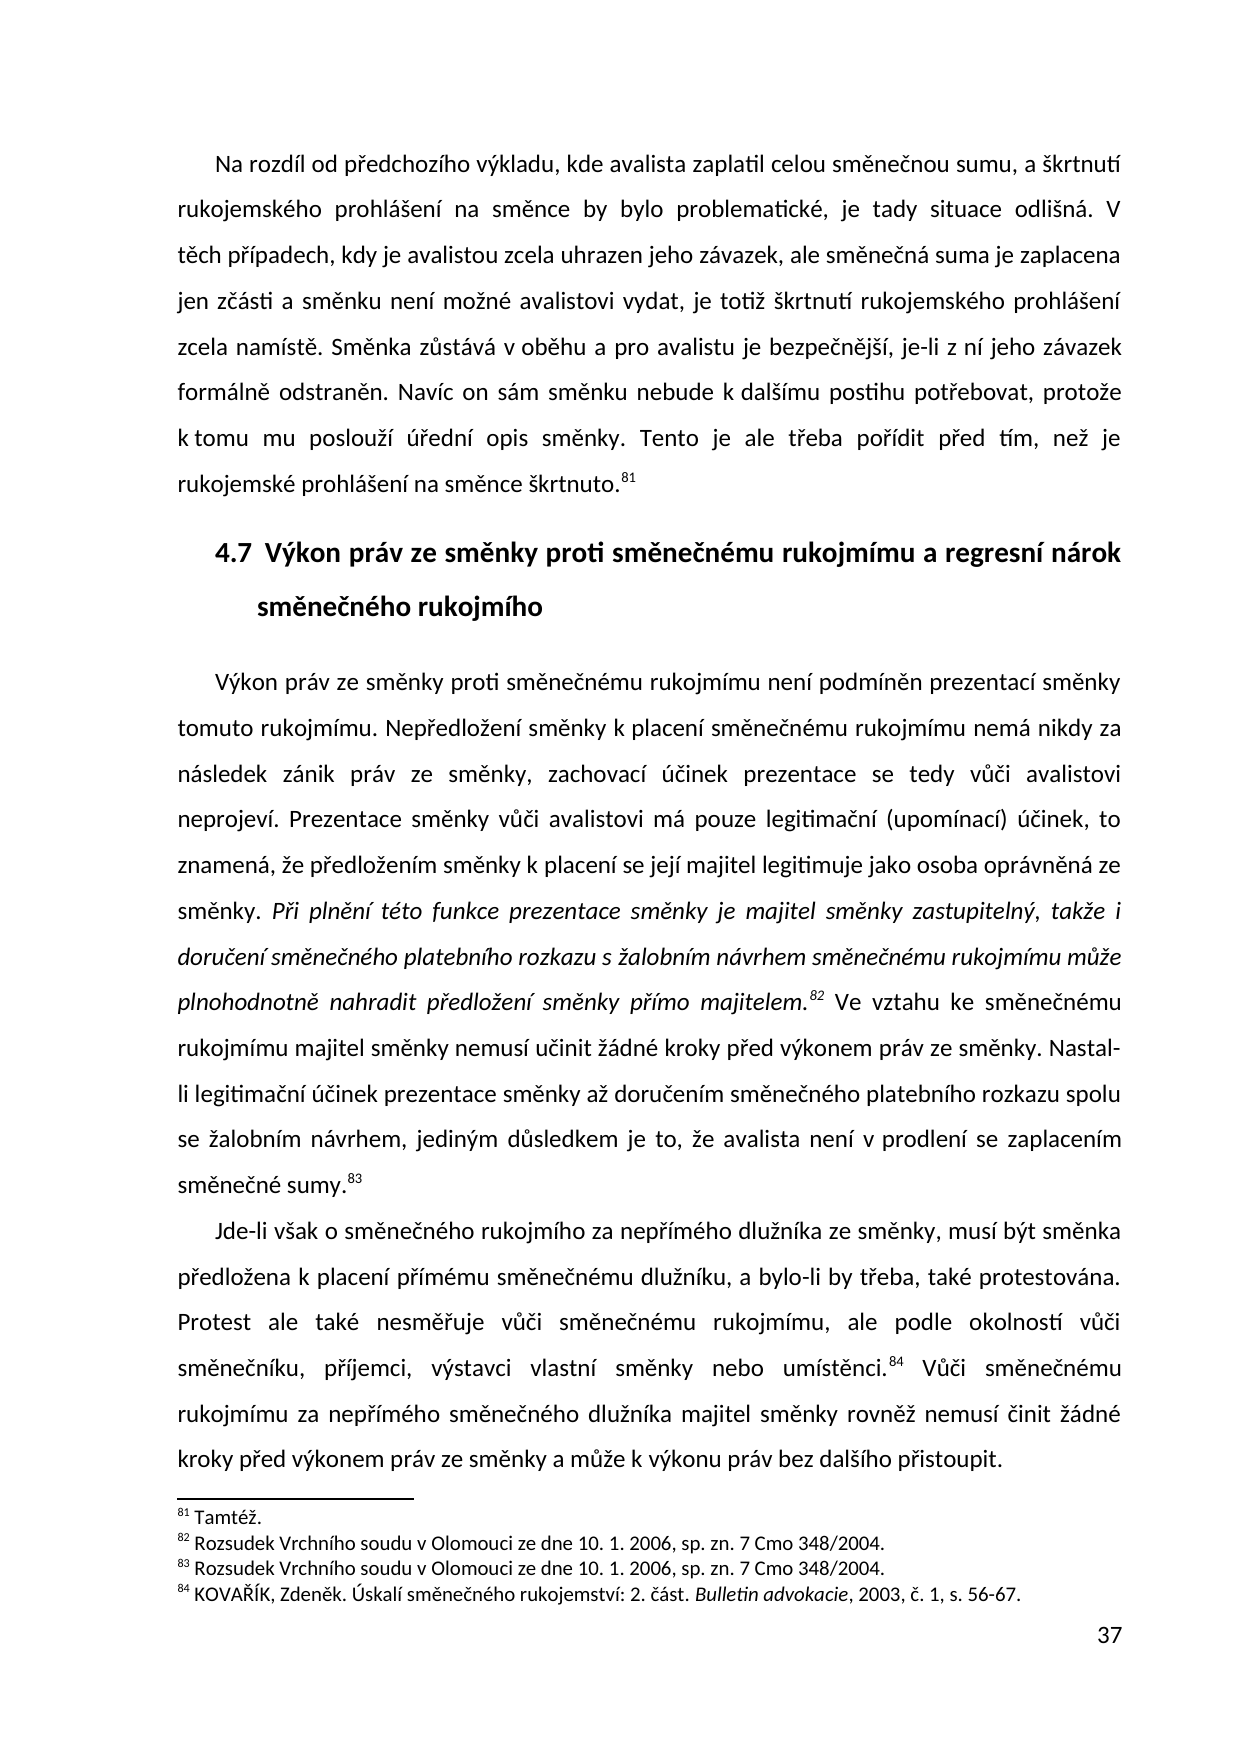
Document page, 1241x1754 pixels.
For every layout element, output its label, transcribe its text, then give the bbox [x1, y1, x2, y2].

subtitle Výkon práv ze směnky proti směnečnému rukojmímu a regresní nárok směnečného rukojmího [215, 534, 1122, 623]
text Výkon práv ze směnky proti směnečnému rukojmímu není podmíněn prezentací směnky tomuto rukojmímu. Nepředložení směnky k placení směnečnému rukojmímu nemá nikdy za následek zánik práv ze směnky, zachovací účinek prezentace se tedy vůči avalistovi neprojeví. Prezentace směnky vůči avalistovi má pouze legitimační (upomínací) účinek, to znamená, že předložením směnky k placení se její majitel legitimuje jako osoba oprávněná ze směnky. Při plnění této funkce prezentace směnky je majitel směnky zastupitelný, takže i doručení směnečného platebního rozkazu s žalobním návrhem směnečnému rukojmímu může plnohodnotně nahradit předložení směnky přímo majitelem. Ve vztahu ke směnečnému rukojmímu majitel směnky nemusí učinit žádné kroky před výkonem práv ze směnky. Nastal-li legitimační účinek prezentace směnky až doručením směnečného platebního rozkazu spolu se žalobním návrhem, jediným důsledkem je to, že avalista není v prodlení se zaplacením směnečné sumy. [177, 666, 1122, 1200]
text Jde-li však o směnečného rukojmího za nepřímého dlužníka ze směnky, musí být směnka předložena k placení přímému směnečnému dlužníku, a bylo-li by třeba, také protestována. Protest ale také nesměřuje vůči směnečnému rukojmímu, ale podle okolností vůči směnečníku, příjemci, výstavci vlastní směnky nebo umístěnci. Vůči směnečnému rukojmímu za nepřímého směnečného dlužníka majitel směnky rovněž nemusí činit žádné kroky před výkonem práv ze směnky a může k výkonu práv bez dalšího přistoupit. [177, 1215, 1122, 1474]
text Na rozdíl od předchozího výkladu, kde avalista zaplatil celou směnečnou sumu, a škrtnutí rukojemského prohlášení na směnce by bylo problematické, je tady situace odlišná. V těch případech, kdy je avalistou zcela uhrazen jeho závazek, ale směnečná suma je zaplacena jen zčásti a směnku není možné avalistovi vydat, je totiž škrtnutí rukojemského prohlášení zcela namístě. Směnka zůstává v oběhu a pro avalistu je bezpečnější, je-li z ní jeho závazek formálně odstraněn. Navíc on sám směnku nebude k dalšímu postihu potřebovat, protože k tomu mu poslouží úřední opis směnky. Tento je ale třeba pořídit před tím, než je rukojemské prohlášení na směnce škrtnuto. [177, 148, 1122, 498]
